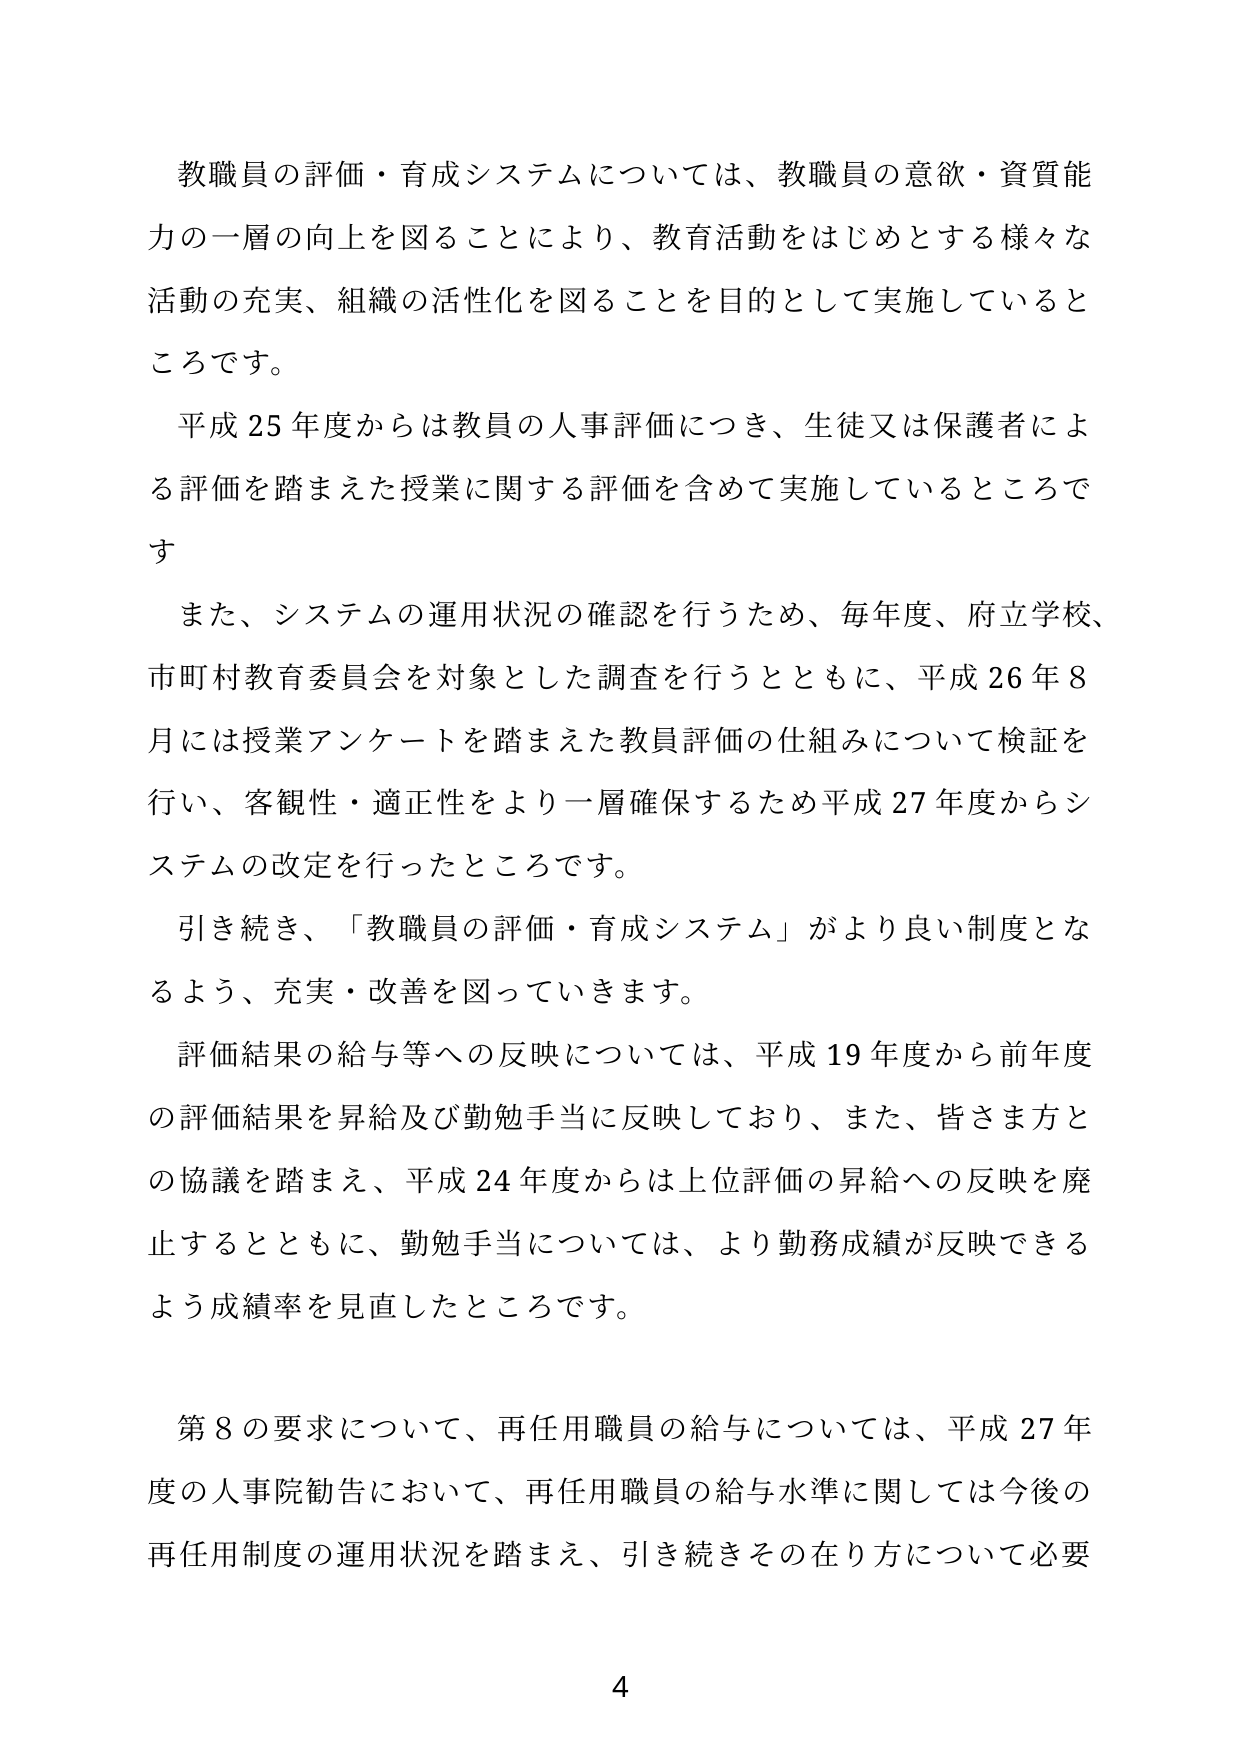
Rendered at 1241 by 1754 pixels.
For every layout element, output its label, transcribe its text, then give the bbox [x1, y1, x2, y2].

text 評価結果の給与等への反映については、平成19年度から前年度の評価結果を昇給及び勤勉手当に反映しており、また、皆さま方との協議を踏まえ、平成24年度からは上位評価の昇給への反映を廃止するとともに、勤勉手当については、より勤務成績が反映できるよう成績率を見直したところです。 [148, 1032, 1092, 1325]
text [148, 1406, 1092, 1573]
text 教職員の評価・育成システムについては、教職員の意欲・資質能力の一層の向上を図ることにより、教育活動をはじめとする様々な活動の充実、組織の活性化を図ることを目的として実施しているところです。 [148, 152, 1092, 382]
text また、システムの運用状況の確認を行うため、毎年度、府立学校、市町村教育委員会を対象とした調査を行うとともに、平成26年８月には授業アンケートを踏まえた教員評価の仕組みについて検証を行い、客観性・適正性をより一層確保するため平成27年度からシステムの改定を行ったところです。 [148, 592, 1092, 885]
text 平成25年度からは教員の人事評価につき、生徒又は保護者による評価を踏まえた授業に関する評価を含めて実施しているところです [148, 403, 1092, 571]
text 引き続き、「教職員の評価・育成システム」がより良い制度となるよう、充実・改善を図っていきます。 [148, 906, 1092, 1011]
